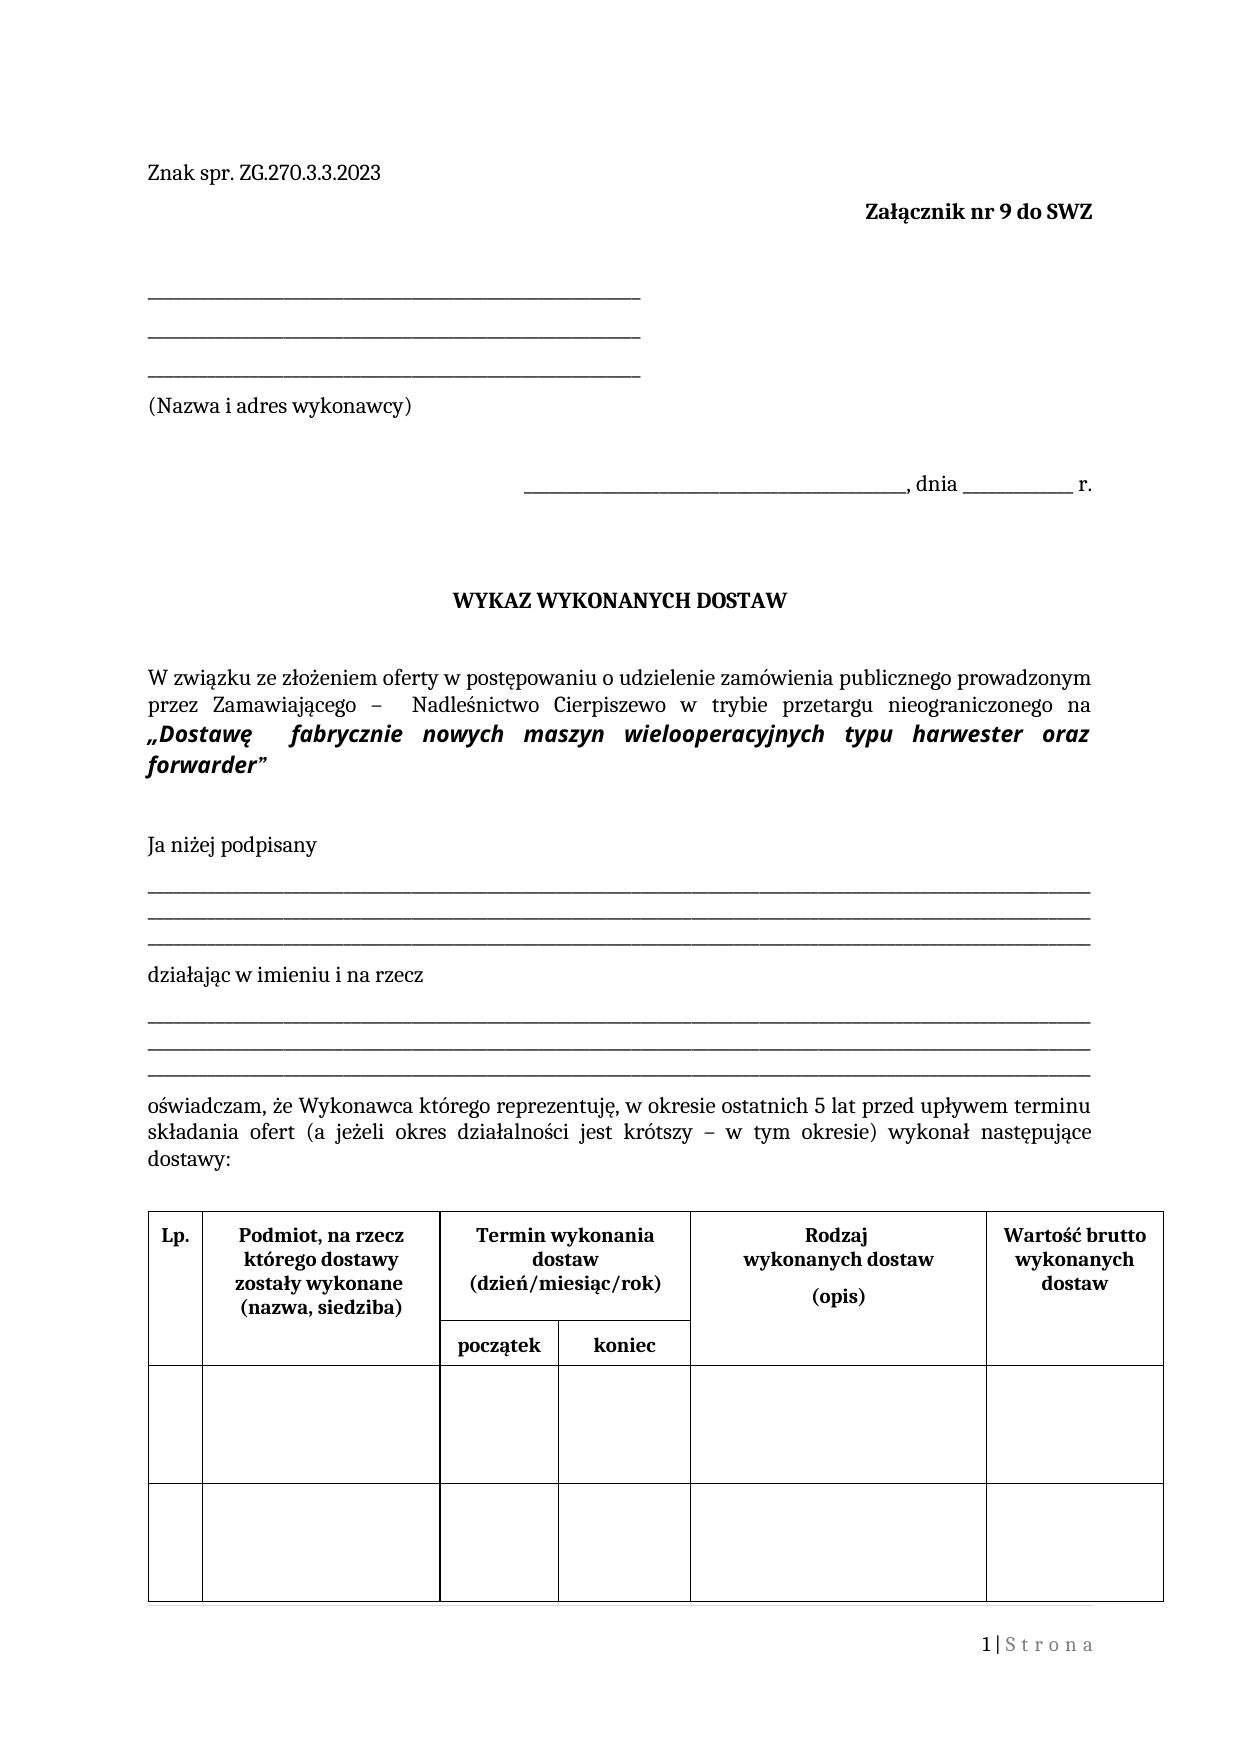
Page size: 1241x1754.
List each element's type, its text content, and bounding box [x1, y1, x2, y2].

table_cell [149, 1484, 202, 1601]
text __________________________________________________________ [148, 316, 1093, 342]
text działając w imieniu i na rzecz [148, 962, 1093, 988]
table_cell [203, 1366, 439, 1483]
table_cell [691, 1484, 986, 1601]
text _____________________________________________________________________________________________________________________________________________________________________________________________________________________________________________________________________________________________________________________________________________ [148, 871, 1093, 950]
table_cell [987, 1366, 1163, 1483]
table_header Podmiot, na rzecz którego dostawy zostały wykonane (nazwa, siedziba) [203, 1212, 439, 1365]
table_cell [559, 1366, 690, 1483]
table_header Termin wykonania dostaw (dzień/miesiąc/rok) [441, 1212, 690, 1320]
table_cell [203, 1484, 439, 1601]
table_header Lp. [149, 1212, 202, 1365]
table_header Rodzaj wykonanych dostaw (opis) [691, 1212, 986, 1365]
text WYKAZ WYKONANYCH DOSTAW [148, 587, 1093, 614]
text W związku ze złożeniem oferty w postępowaniu o udzielenie zamówienia publicznego prowadzonym przez Zamawiającego – Nadleśnictwo Cierpiszewo w trybie przetargu nieograniczonego na „Dostawę fabrycznie nowych maszyn wielooperacyjnych typu harwester oraz forwarder” [148, 665, 1093, 780]
table_cell [987, 1484, 1163, 1601]
table_cell [691, 1366, 986, 1483]
table_header Wartość brutto wykonanych dostaw [987, 1212, 1163, 1365]
text oświadczam, że Wykonawca którego reprezentuję, w okresie ostatnich 5 lat przed upływem terminu składania ofert (a jeżeli okres działalności jest krótszy – w tym okresie) wykonał następujące dostawy: [148, 1093, 1093, 1172]
text __________________________________________________________ [148, 354, 1093, 381]
table_cell [149, 1366, 202, 1483]
table_cell [559, 1484, 690, 1601]
text Ja niżej podpisany [148, 832, 1093, 858]
table_cell [441, 1366, 558, 1483]
table_cell koniec [559, 1321, 690, 1365]
table_cell początek [441, 1321, 558, 1365]
table_cell [441, 1484, 558, 1601]
text __________________________________________________________ [148, 277, 1093, 303]
text _____________________________________________________________________________________________________________________________________________________________________________________________________________________________________________________________________________________________________________________________________________ [148, 1001, 1093, 1080]
text _____________________________________________, dnia _____________ r. [148, 471, 1093, 497]
text Załącznik nr 9 do SWZ [148, 199, 1093, 225]
text (Nazwa i adres wykonawcy) [148, 393, 1093, 419]
text Znak spr. ZG.270.3.3.2023 [148, 160, 1093, 186]
